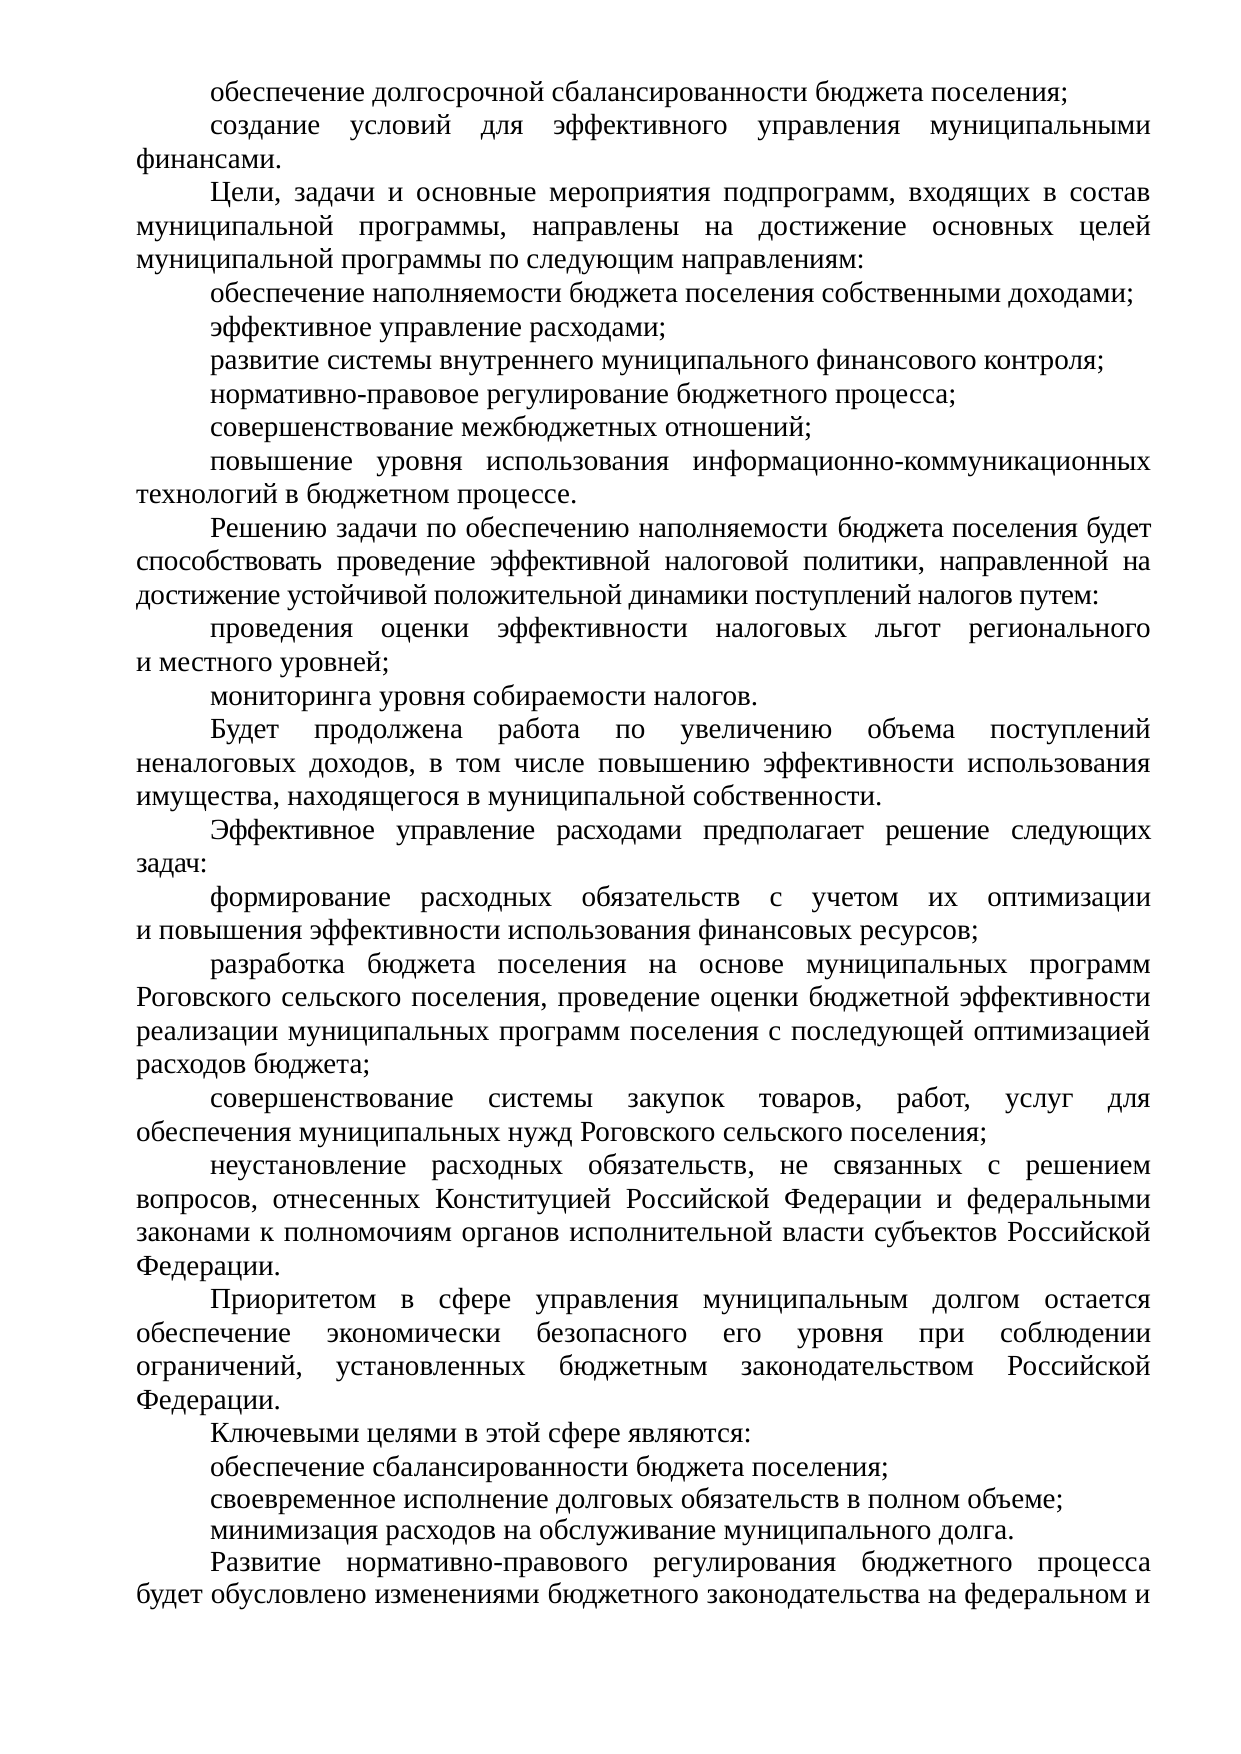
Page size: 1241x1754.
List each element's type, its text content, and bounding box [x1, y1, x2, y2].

text обеспечение сбалансированности бюджета поселения; [136, 1449, 1152, 1483]
text Приоритетом в сфере управления муниципальным долгом остается обеспечение экономически безопасного его уровня при соблюдении ограничений, установленных бюджетным законодательством Российской Федерации. [136, 1281, 1152, 1416]
text создание условий для эффективного управления муниципальными финансами. [136, 107, 1152, 174]
text обеспечение наполняемости бюджета поселения собственными доходами; [136, 275, 1152, 309]
text Цели, задачи и основные мероприятия подпрограмм, входящих в состав муниципальной программы, направлены на достижение основных целей муниципальной программы по следующим направлениям: [136, 174, 1152, 275]
text разработка бюджета поселения на основе муниципальных программ Роговского сельского поселения, проведение оценки бюджетной эффективности реализации муниципальных программ поселения с последующей оптимизацией расходов бюджета; [136, 946, 1152, 1080]
text Решению задачи по обеспечению наполняемости бюджета поселения будет способствовать проведение эффективной налоговой политики, направленной на достижение устойчивой положительной динамики поступлений налогов путем: [136, 510, 1152, 611]
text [136, 1546, 1152, 1610]
text формирование расходных обязательств с учетом их оптимизации и повышения эффективности использования финансовых ресурсов; [136, 879, 1152, 946]
text обеспечение долгосрочной сбалансированности бюджета поселения; [136, 74, 1152, 107]
text повышение уровня использования информационно-коммуникационных технологий в бюджетном процессе. [136, 443, 1152, 510]
text Ключевыми целями в этой сфере являются: [136, 1416, 1152, 1449]
text минимизация расходов на обслуживание муниципального долга. [136, 1514, 1152, 1546]
text нормативно-правовое регулирование бюджетного процесса; [136, 376, 1152, 409]
text проведения оценки эффективности налоговых льгот регионального и местного уровней; [136, 611, 1152, 678]
text Будет продолжена работа по увеличению объема поступлений неналоговых доходов, в том числе повышению эффективности использования имущества, находящегося в муниципальной собственности. [136, 711, 1152, 812]
text развитие системы внутреннего муниципального финансового контроля; [136, 342, 1152, 376]
text неустановление расходных обязательств, не связанных с решением вопросов, отнесенных Конституцией Российской Федерации и федеральными законами к полномочиям органов исполнительной власти субъектов Российской Федерации. [136, 1147, 1152, 1281]
text Эффективное управление расходами предполагает решение следующих задач: [136, 812, 1152, 879]
text эффективное управление расходами; [136, 309, 1152, 342]
text совершенствование межбюджетных отношений; [136, 409, 1152, 443]
text совершенствование системы закупок товаров, работ, услуг для обеспечения муниципальных нужд Роговского сельского поселения; [136, 1080, 1152, 1147]
text мониторинга уровня собираемости налогов. [136, 678, 1152, 711]
text своевременное исполнение долговых обязательств в полном объеме; [136, 1483, 1152, 1514]
